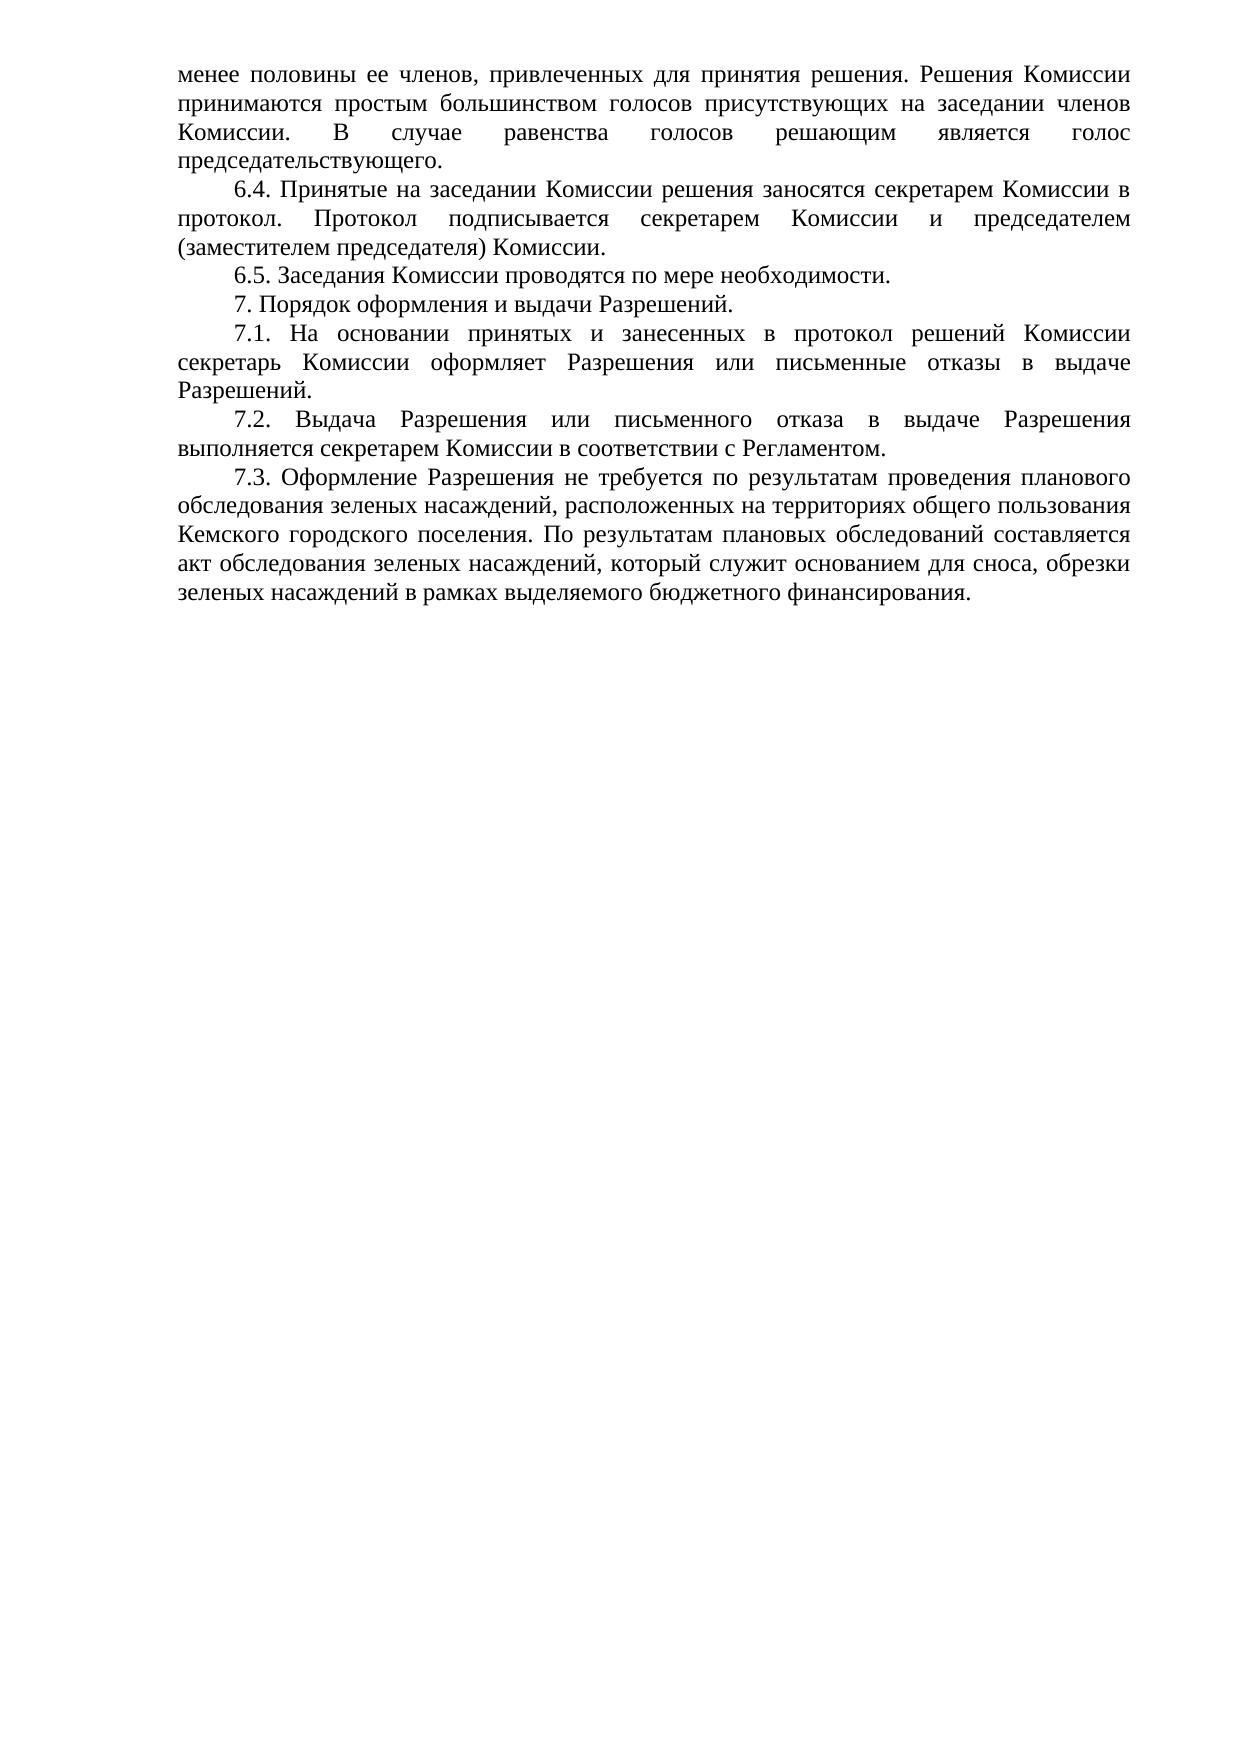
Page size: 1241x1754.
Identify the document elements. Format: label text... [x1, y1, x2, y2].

text 7. Порядок оформления и выдачи Разрешений. [177, 289, 1131, 318]
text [177, 59, 1131, 174]
text 6.5. Заседания Комиссии проводятся по мере необходимости. [177, 260, 1131, 289]
text 6.4. Принятые на заседании Комиссии решения заносятся секретарем Комиссии в протокол. Протокол подписывается секретарем Комиссии и председателем (заместителем председателя) Комиссии. [177, 174, 1131, 260]
text 7.1. На основании принятых и занесенных в протокол решений Комиссии секретарь Комиссии оформляет Разрешения или письменные отказы в выдаче Разрешений. [177, 318, 1131, 404]
text 7.2. Выдача Разрешения или письменного отказа в выдаче Разрешения выполняется секретарем Комиссии в соответствии с Регламентом. [177, 404, 1131, 462]
text 7.3. Оформление Разрешения не требуется по результатам проведения планового обследования зеленых насаждений, расположенных на территориях общего пользования Кемского городского поселения. По результатам плановых обследований составляется акт обследования зеленых насаждений, который служит основанием для сноса, обрезки зеленых насаждений в рамках выделяемого бюджетного финансирования. [177, 462, 1131, 605]
